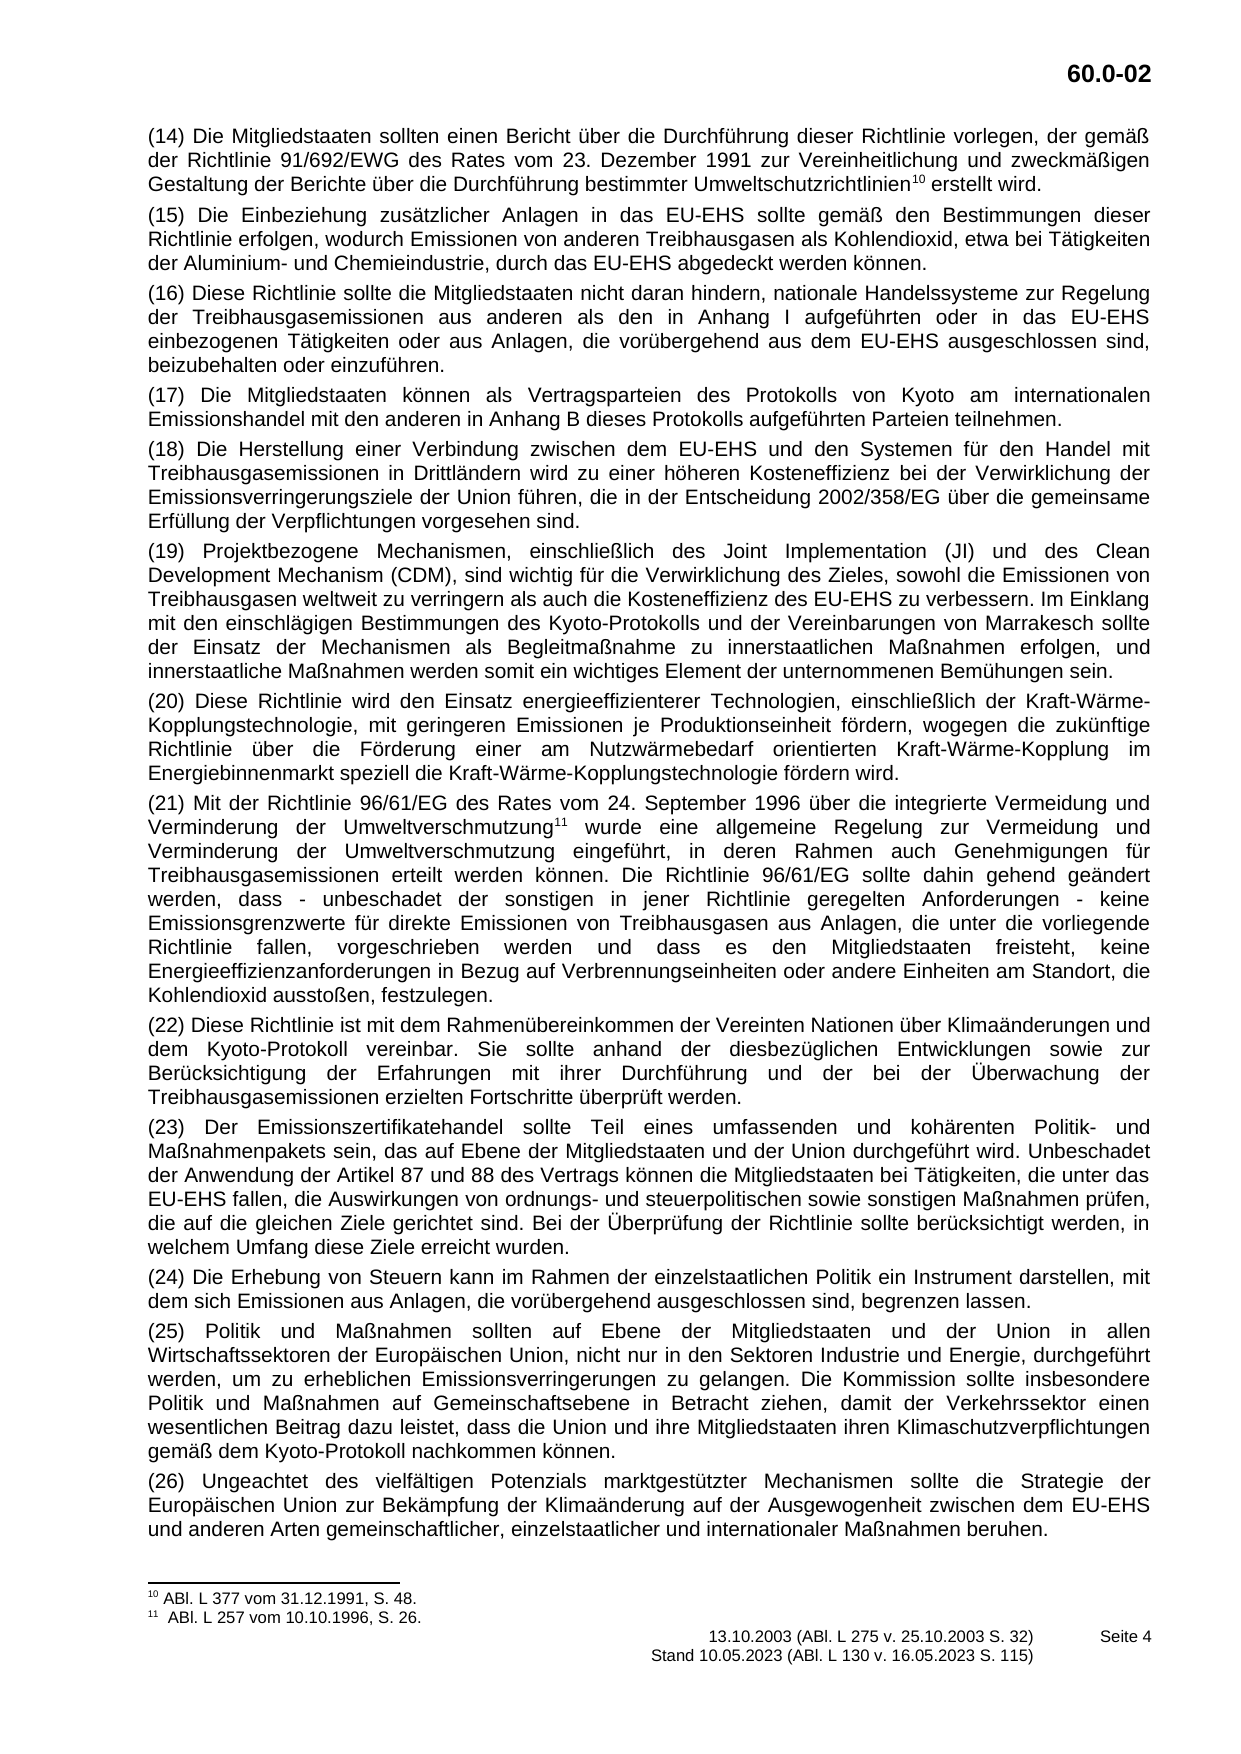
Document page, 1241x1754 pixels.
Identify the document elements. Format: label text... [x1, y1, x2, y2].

text (22) Diese Richtlinie ist mit dem Rahmenübereinkommen der Vereinten Nationen über Klimaänderungen und dem Kyoto-Protokoll vereinbar. Sie sollte anhand der diesbezüglichen Entwicklungen sowie zur Berücksichtigung der Erfahrungen mit ihrer Durchführung und der bei der Überwachung der Treibhausgasemissionen erzielten Fortschritte überprüft werden. [148, 1013, 1152, 1109]
text (15) Die Einbeziehung zusätzlicher Anlagen in das EU-EHS sollte gemäß den Bestimmungen dieser Richtlinie erfolgen, wodurch Emissionen von anderen Treibhausgasen als Kohlendioxid, etwa bei Tätigkeiten der Aluminium- und Chemieindustrie, durch das EU-EHS abgedeckt werden können. [148, 202, 1152, 274]
text (21) Mit der Richtlinie 96/61/EG des Rates vom 24. September 1996 über die integrierte Vermeidung und Verminderung der Umweltverschmutzung wurde eine allgemeine Regelung zur Vermeidung und Verminderung der Umweltverschmutzung eingeführt, in deren Rahmen auch Genehmigungen für Treibhausgasemissionen erteilt werden können. Die Richtlinie 96/61/EG sollte dahin gehend geändert werden, dass - unbeschadet der sonstigen in jener Richtlinie geregelten Anforderungen - keine Emissionsgrenzwerte für direkte Emissionen von Treibhausgasen aus Anlagen, die unter die vorliegende Richtlinie fallen, vorgeschrieben werden und dass es den Mitgliedstaaten freisteht, keine Energieeffizienzanforderungen in Bezug auf Verbrennungseinheiten oder andere Einheiten am Standort, die Kohlendioxid ausstoßen, festzulegen. [148, 791, 1152, 1007]
text (17) Die Mitgliedstaaten können als Vertragsparteien des Protokolls von Kyoto am internationalen Emissionshandel mit den anderen in Anhang B dieses Protokolls aufgeführten Parteien teilnehmen. [148, 383, 1152, 431]
text (24) Die Erhebung von Steuern kann im Rahmen der einzelstaatlichen Politik ein Instrument darstellen, mit dem sich Emissionen aus Anlagen, die vorübergehend ausgeschlossen sind, begrenzen lassen. [148, 1265, 1152, 1313]
text (18) Die Herstellung einer Verbindung zwischen dem EU-EHS und den Systemen für den Handel mit Treibhausgasemissionen in Drittländern wird zu einer höheren Kosteneffizienz bei der Verwirklichung der Emissionsverringerungsziele der Union führen, die in der Entscheidung 2002/358/EG über die gemeinsame Erfüllung der Verpflichtungen vorgesehen sind. [148, 437, 1152, 533]
text (19) Projektbezogene Mechanismen, einschließlich des Joint Implementation (JI) und des Clean Development Mechanism (CDM), sind wichtig für die Verwirklichung des Zieles, sowohl die Emissionen von Treibhausgasen weltweit zu verringern als auch die Kosteneffizienz des EU-EHS zu verbessern. Im Einklang mit den einschlägigen Bestimmungen des Kyoto-Protokolls und der Vereinbarungen von Marrakesch sollte der Einsatz der Mechanismen als Begleitmaßnahme zu innerstaatlichen Maßnahmen erfolgen, und innerstaatliche Maßnahmen werden somit ein wichtiges Element der unternommenen Bemühungen sein. [148, 539, 1152, 683]
text (26) Ungeachtet des vielfältigen Potenzials marktgestützter Mechanismen sollte die Strategie der Europäischen Union zur Bekämpfung der Klimaänderung auf der Ausgewogenheit zwischen dem EU-EHS und anderen Arten gemeinschaftlicher, einzelstaatlicher und internationaler Maßnahmen beruhen. [148, 1469, 1152, 1541]
text (14) Die Mitgliedstaaten sollten einen Bericht über die Durchführung dieser Richtlinie vorlegen, der gemäß der Richtlinie 91/692/EWG des Rates vom 23. Dezember 1991 zur Vereinheitlichung und zweckmäßigen Gestaltung der Berichte über die Durchführung bestimmter Umweltschutzrichtlinien erstellt wird. [148, 124, 1152, 196]
text (23) Der Emissionszertifikatehandel sollte Teil eines umfassenden und kohärenten Politik- und Maßnahmenpakets sein, das auf Ebene der Mitgliedstaaten und der Union durchgeführt wird. Unbeschadet der Anwendung der Artikel 87 und 88 des Vertrags können die Mitgliedstaaten bei Tätigkeiten, die unter das EU-EHS fallen, die Auswirkungen von ordnungs- und steuerpolitischen sowie sonstigen Maßnahmen prüfen, die auf die gleichen Ziele gerichtet sind. Bei der Überprüfung der Richtlinie sollte berücksichtigt werden, in welchem Umfang diese Ziele erreicht wurden. [148, 1115, 1152, 1259]
text (25) Politik und Maßnahmen sollten auf Ebene der Mitgliedstaaten und der Union in allen Wirtschaftssektoren der Europäischen Union, nicht nur in den Sektoren Industrie und Energie, durchgeführt werden, um zu erheblichen Emissionsverringerungen zu gelangen. Die Kommission sollte insbesondere Politik und Maßnahmen auf Gemeinschaftsebene in Betracht ziehen, damit der Verkehrssektor einen wesentlichen Beitrag dazu leistet, dass die Union und ihre Mitgliedstaaten ihren Klimaschutzverpflichtungen gemäß dem Kyoto-Protokoll nachkommen können. [148, 1319, 1152, 1463]
text (16) Diese Richtlinie sollte die Mitgliedstaaten nicht daran hindern, nationale Handelssysteme zur Regelung der Treibhausgasemissionen aus anderen als den in Anhang I aufgeführten oder in das EU-EHS einbezogenen Tätigkeiten oder aus Anlagen, die vorübergehend aus dem EU-EHS ausgeschlossen sind, beizubehalten oder einzuführen. [148, 281, 1152, 376]
text (20) Diese Richtlinie wird den Einsatz energieeffizienterer Technologien, einschließlich der Kraft-Wärme-Kopplungstechnologie, mit geringeren Emissionen je Produktionseinheit fördern, wogegen die zukünftige Richtlinie über die Förderung einer am Nutzwärmebedarf orientierten Kraft-Wärme-Kopplung im Energiebinnenmarkt speziell die Kraft-Wärme-Kopplungstechnologie fördern wird. [148, 689, 1152, 785]
